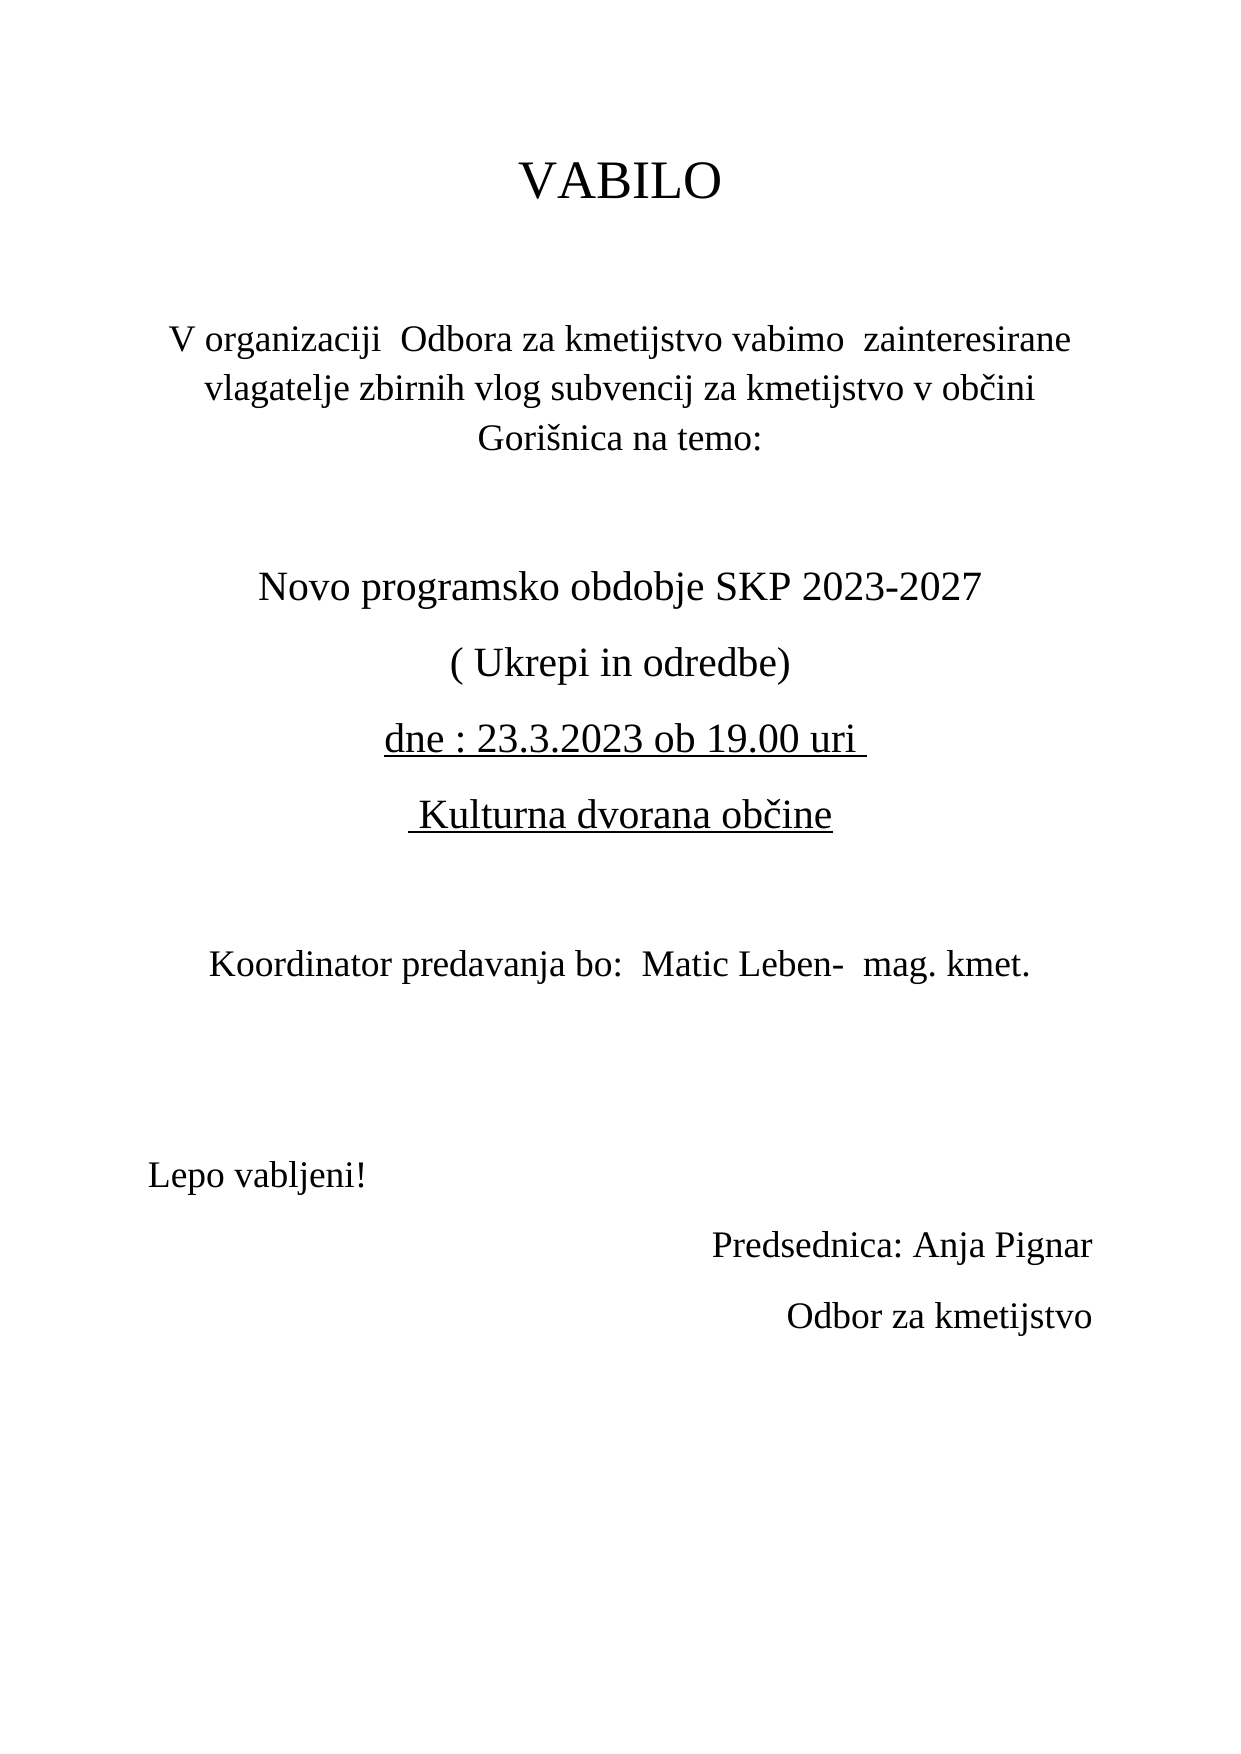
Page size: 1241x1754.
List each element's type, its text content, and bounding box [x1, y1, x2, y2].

text Odbor za kmetijstvo [148, 1293, 1093, 1336]
text Lepo vabljeni! [148, 1152, 1093, 1196]
text V organizaciji Odbora za kmetijstvo vabimo zainteresirane vlagatelje zbirnih vlog subvencij za kmetijstvo v občini Gorišnica na temo: [148, 316, 1093, 458]
text dne : 23.3.2023 ob 19.00 uri [148, 713, 1093, 761]
text Predsednica: Anja Pignar [148, 1223, 1093, 1266]
text VABILO [148, 148, 1093, 210]
text Koordinator predavanja bo: Matic Leben- mag. kmet. [148, 941, 1093, 984]
text ( Ukrepi in odredbe) [148, 637, 1093, 685]
text Kulturna dvorana občine [148, 789, 1093, 837]
text Novo programsko obdobje SKP 2023-2027 [148, 561, 1093, 609]
